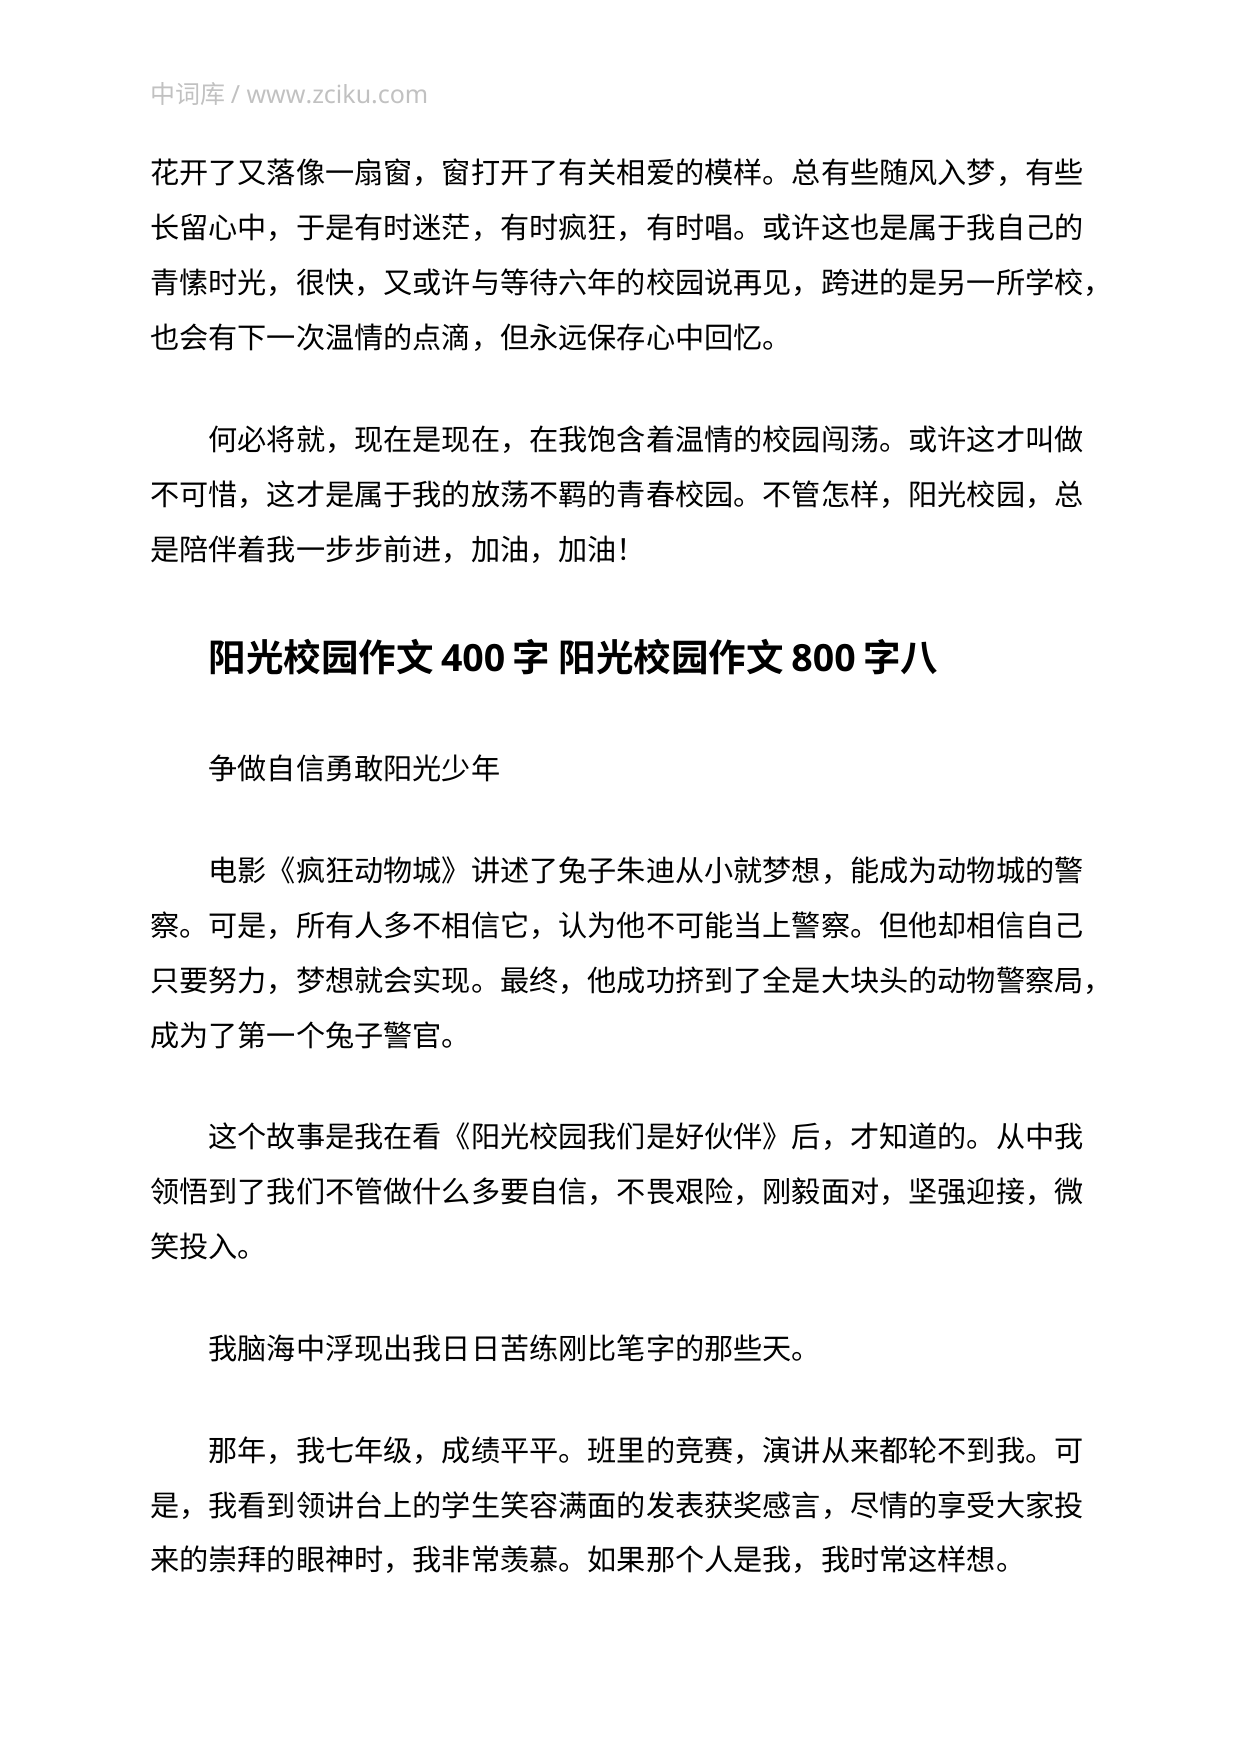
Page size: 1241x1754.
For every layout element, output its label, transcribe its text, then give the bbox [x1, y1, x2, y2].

text 阳光校园作文400字 阳光校园作文800字八 [150, 628, 1090, 682]
text 这个故事是我在看《阳光校园我们是好伙伴》后，才知道的。从中我领悟到了我们不管做什么多要自信，不畏艰险，刚毅面对，坚强迎接，微笑投入。 [150, 1114, 1090, 1266]
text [150, 150, 1090, 357]
text 电影《疯狂动物城》讲述了兔子朱迪从小就梦想，能成为动物城的警察。可是，所有人多不相信它，认为他不可能当上警察。但他却相信自己只要努力，梦想就会实现。最终，他成功挤到了全是大块头的动物警察局，成为了第一个兔子警官。 [150, 847, 1090, 1054]
text 何必将就，现在是现在，在我饱含着温情的校园闯荡。或许这才叫做不可惜，这才是属于我的放荡不羁的青春校园。不管怎样，阳光校园，总是陪伴着我一步步前进，加油，加油！ [150, 416, 1090, 568]
text 我脑海中浮现出我日日苦练刚比笔字的那些天。 [150, 1325, 1090, 1368]
text 争做自信勇敢阳光少年 [150, 746, 1090, 788]
text 那年，我七年级，成绩平平。班里的竞赛，演讲从来都轮不到我。可是，我看到领讲台上的学生笑容满面的发表获奖感言，尽情的享受大家投来的崇拜的眼神时，我非常羡慕。如果那个人是我，我时常这样想。 [150, 1427, 1090, 1579]
